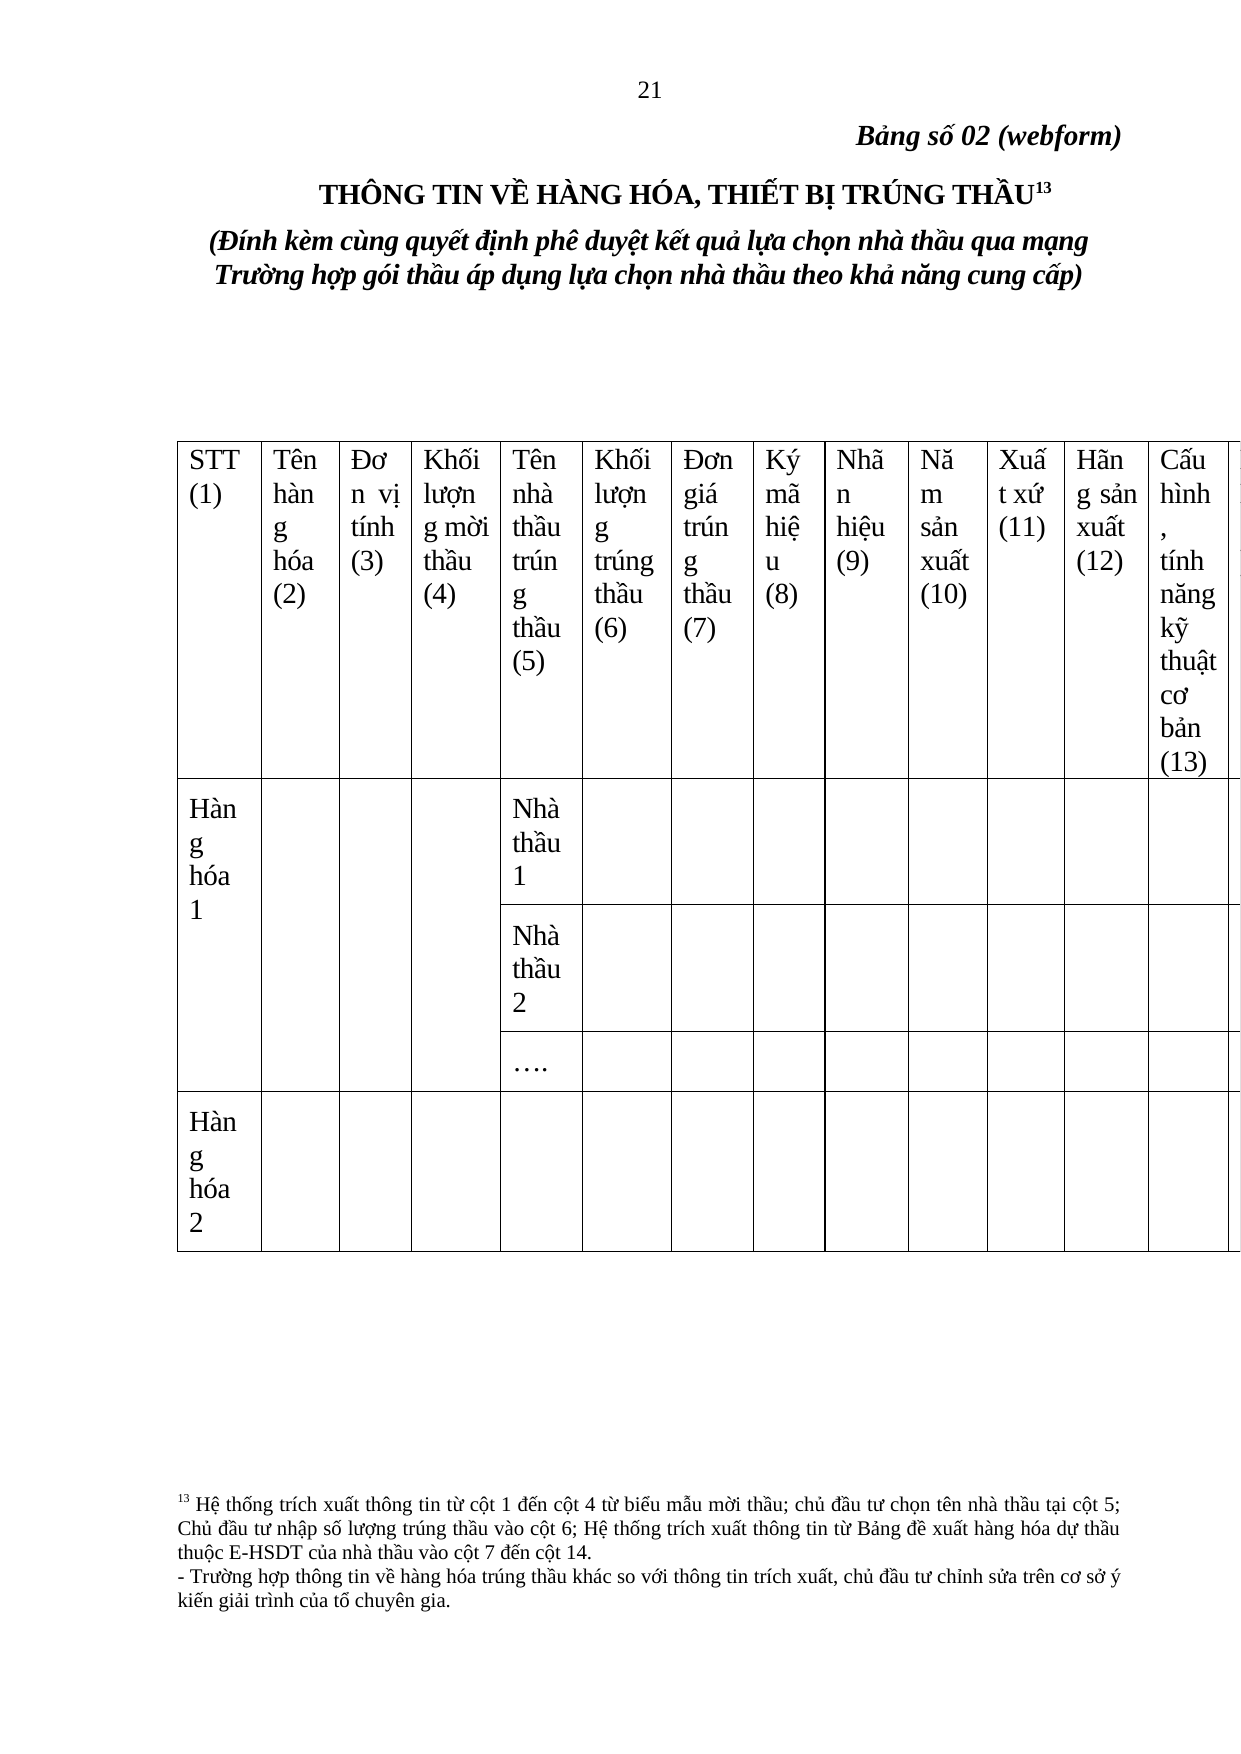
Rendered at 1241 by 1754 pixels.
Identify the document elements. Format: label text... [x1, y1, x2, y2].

table_header Khối lượng trúng thầu (6) [583, 442, 671, 778]
table_cell [826, 1032, 908, 1091]
table_cell [412, 779, 500, 1091]
table_header Khối lượng mời thầu (4) [412, 442, 500, 778]
table_cell [1229, 1092, 1240, 1251]
table_header Đơn giá trúng thầu (7) [672, 442, 753, 778]
table_cell [672, 1092, 753, 1251]
table_cell [412, 1092, 500, 1251]
table_cell [909, 1032, 987, 1091]
table_cell [1229, 1032, 1240, 1091]
table_cell [583, 905, 671, 1031]
table_cell [988, 1032, 1064, 1091]
table_cell [826, 1092, 908, 1251]
table_cell [1065, 905, 1148, 1031]
table_header STT (1) [178, 442, 261, 778]
table_cell [909, 779, 987, 904]
table_cell [583, 779, 671, 904]
table_cell [1149, 1092, 1228, 1251]
text Bảng số 02 (webform) [177, 118, 1122, 152]
table_cell [262, 1092, 339, 1251]
table_cell [583, 1092, 671, 1251]
table_cell [1065, 779, 1148, 904]
table_cell Nhà thầu 2 [501, 905, 582, 1031]
table_cell [1149, 905, 1228, 1031]
table_header Đơn vị tính (3) [340, 442, 411, 778]
table_cell [1229, 905, 1240, 1031]
table_cell [754, 905, 824, 1031]
table_header Cấu hình, tính năng kỹ thuật cơ bản (13) [1149, 442, 1228, 778]
table_header Tên nhà thầu trúng thầu (5) [501, 442, 582, 778]
table_cell [988, 1092, 1064, 1251]
table_cell Nhà thầu 1 [501, 779, 582, 904]
table_cell [909, 905, 987, 1031]
table_cell [1065, 1092, 1148, 1251]
table_cell [988, 905, 1064, 1031]
table_cell [754, 779, 824, 904]
table_header Nhãn hiệu (9) [826, 442, 908, 778]
table_cell [826, 779, 908, 904]
table_cell [262, 779, 339, 1091]
table_cell [583, 1032, 671, 1091]
text THÔNG TIN VỀ HÀNG HÓA, THIẾT BỊ TRÚNG THẦU [177, 177, 1122, 211]
table_cell [754, 1032, 824, 1091]
table_header Ký mã hiệu (8) [754, 442, 824, 778]
table_header Năm sản xuất (10) [909, 442, 987, 778]
table_cell [1149, 779, 1228, 904]
table_cell [988, 779, 1064, 904]
table_cell [672, 1032, 753, 1091]
table_cell Hàng hóa 2 [178, 1092, 261, 1251]
table_cell [1149, 1032, 1228, 1091]
text (Đính kèm cùng quyết định phê duyệt kết quả lựa chọn nhà thầu qua mạng Trường hợp gói thầu áp dụng lựa chọn nhà thầu theo khả năng cung cấp) [177, 223, 1122, 291]
table_cell [909, 1092, 987, 1251]
table_cell [826, 905, 908, 1031]
table_cell Hàng hóa 1 [178, 779, 261, 1091]
table_cell [501, 1092, 582, 1251]
table_header Tên hàng hóa (2) [262, 442, 339, 778]
table_cell [1065, 1032, 1148, 1091]
table_header Hãng sản xuất (12) [1065, 442, 1148, 778]
table_cell [340, 779, 411, 1091]
table_cell …. [501, 1032, 582, 1091]
table_header Xuất xứ (11) [988, 442, 1064, 778]
table_cell [672, 905, 753, 1031]
table_cell [754, 1092, 824, 1251]
table_cell [1229, 779, 1240, 904]
table_cell [672, 779, 753, 904]
table_cell [340, 1092, 411, 1251]
